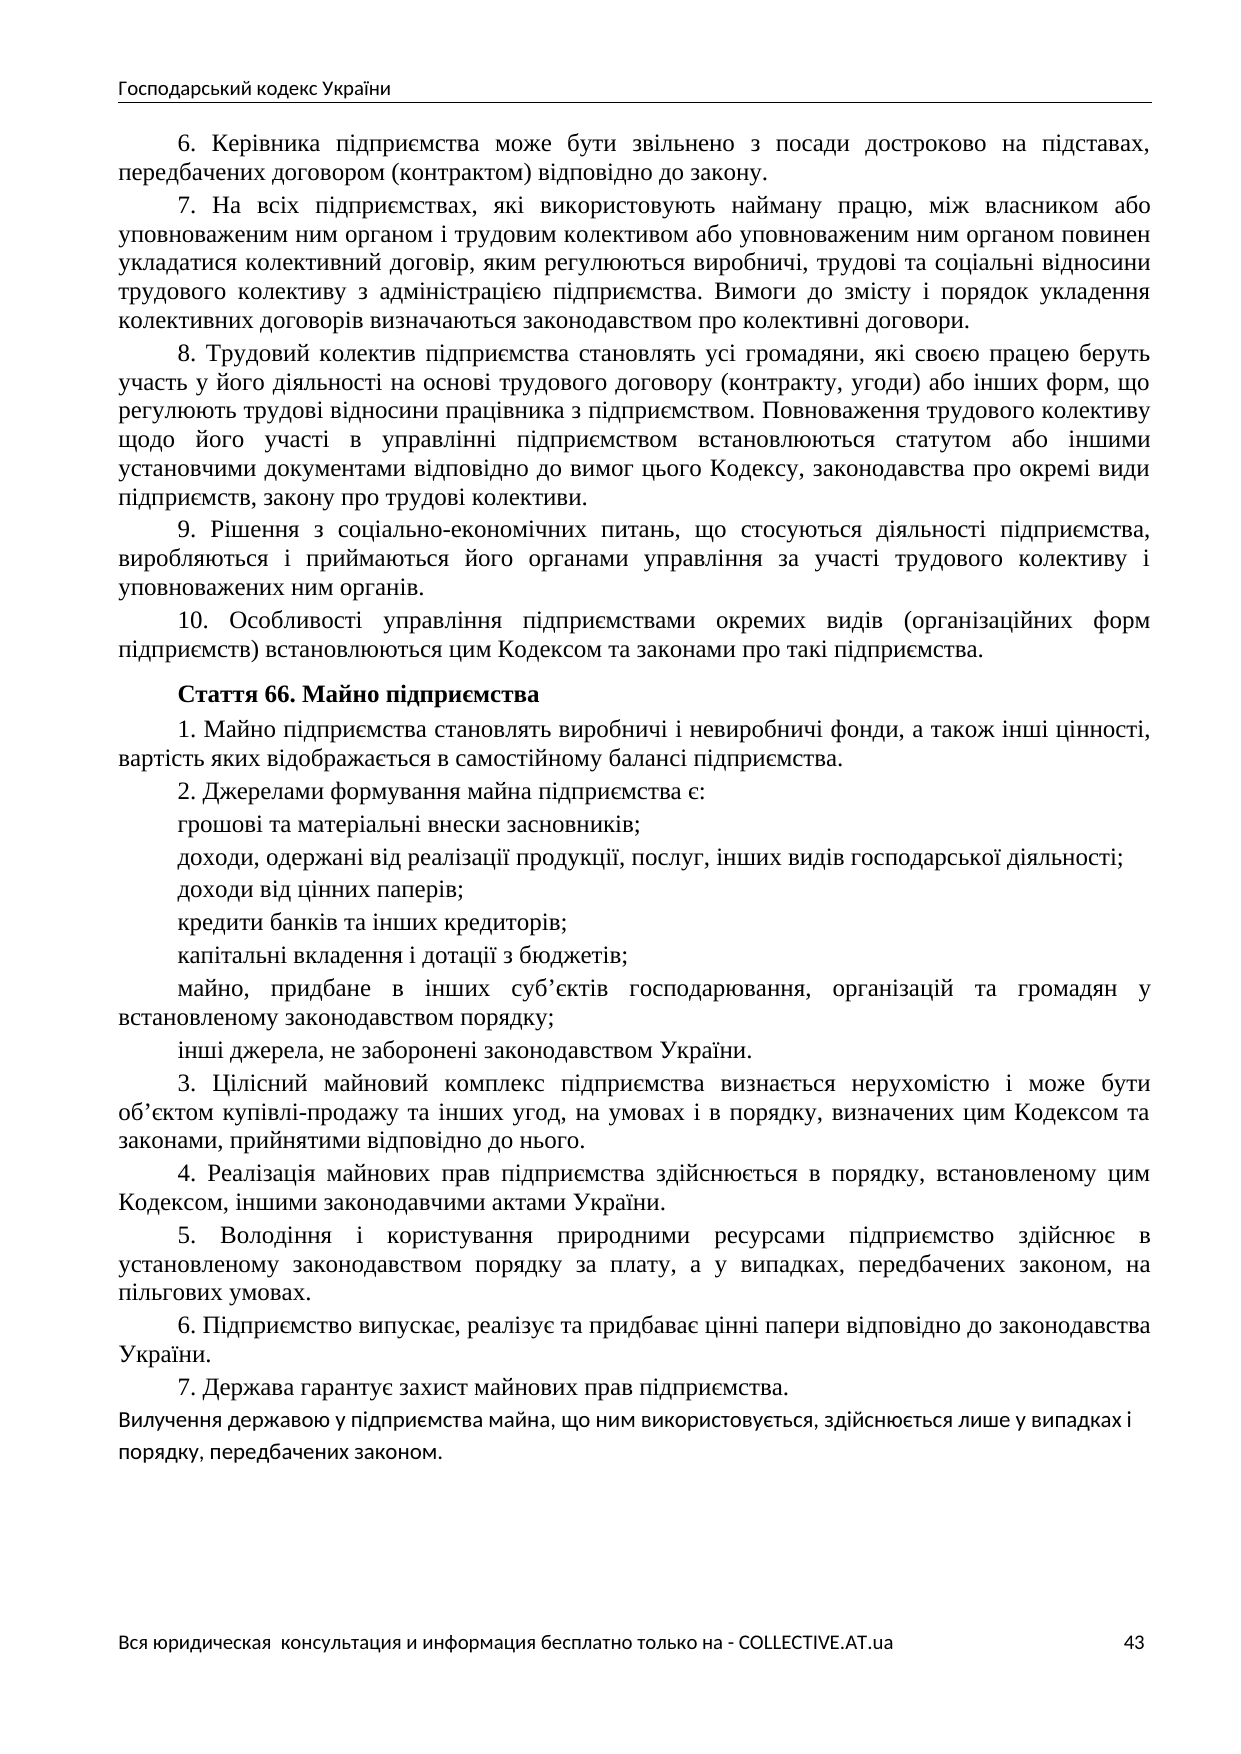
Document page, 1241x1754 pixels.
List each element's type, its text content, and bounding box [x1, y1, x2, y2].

text 2. Джерелами формування майна підприємства є: [118, 776, 1152, 804]
text 8. Трудовий колектив підприємства становлять усі громадяни, які своєю працею беруть участь у його діяльності на основі трудового договору (контракту, угоди) або інших форм, що регулюють трудові відносини працівника з підприємством. Повноваження трудового колективу щодо його участі в управлінні підприємством встановлюються статутом або іншими установчими документами відповідно до вимог цього Кодексу, законодавства про окремі види підприємств, закону про трудові колективи. [118, 338, 1152, 510]
text 1. Майно підприємства становлять виробничі і невиробничі фонди, а також інші цінності, вартість яких відображається в самостійному балансі підприємства. [118, 714, 1152, 772]
text 3. Цілісний майновий комплекс підприємства визнається нерухомістю і може бути об’єктом купівлі-продажу та інших угод, на умовах і в порядку, визначених цим Кодексом та законами, прийнятими відповідно до нього. [118, 1068, 1152, 1154]
text грошові та матеріальні внески засновників; [118, 809, 1152, 837]
text 6. Керівника підприємства може бути звільнено з посади достроково на підставах, передбачених договором (контрактом) відповідно до закону. [118, 128, 1152, 186]
text 7. На всіх підприємствах, які використовують найману працю, між власником або уповноваженим ним органом і трудовим колективом або уповноваженим ним органом повинен укладатися колективний договір, яким регулюються виробничі, трудові та соціальні відносини трудового колективу з адміністрацією підприємства. Вимоги до змісту і порядок укладення колективних договорів визначаються законодавством про колективні договори. [118, 190, 1152, 334]
text 7. Держава гарантує захист майнових прав підприємства. [118, 1372, 1152, 1401]
text доходи від цінних паперів; [118, 874, 1152, 903]
text капітальні вкладення і дотації з бюджетів; [118, 940, 1152, 969]
text 5. Володіння і користування природними ресурсами підприємство здійснює в установленому законодавством порядку за плату, а у випадках, передбачених законом, на пільгових умовах. [118, 1220, 1152, 1306]
text Вилучення державою у підприємства майна, що ним використовується, здійснюється лише у випадках і порядку, передбачених законом. [118, 1405, 1152, 1465]
text 4. Реалізація майнових прав підприємства здійснюється в порядку, встановленому цим Кодексом, іншими законодавчими актами України. [118, 1158, 1152, 1216]
text 10. Особливості управління підприємствами окремих видів (організаційних форм підприємств) встановлюються цим Кодексом та законами про такі підприємства. [118, 605, 1152, 662]
text 6. Підприємство випускає, реалізує та придбаває цінні папери відповідно до законодавства України. [118, 1310, 1152, 1368]
subtitle Стаття 66. Майно підприємства [177, 679, 1152, 708]
text доходи, одержані від реалізації продукції, послуг, інших видів господарської діяльності; [118, 842, 1152, 870]
text 9. Рішення з соціально-економічних питань, що стосуються діяльності підприємства, виробляються і приймаються його органами управління за участі трудового колективу і уповноважених ним органів. [118, 514, 1152, 601]
text інші джерела, не заборонені законодавством України. [118, 1035, 1152, 1064]
text майно, придбане в інших суб’єктів господарювання, організацій та громадян у встановленому законодавством порядку; [118, 973, 1152, 1031]
text кредити банків та інших кредиторів; [118, 907, 1152, 936]
